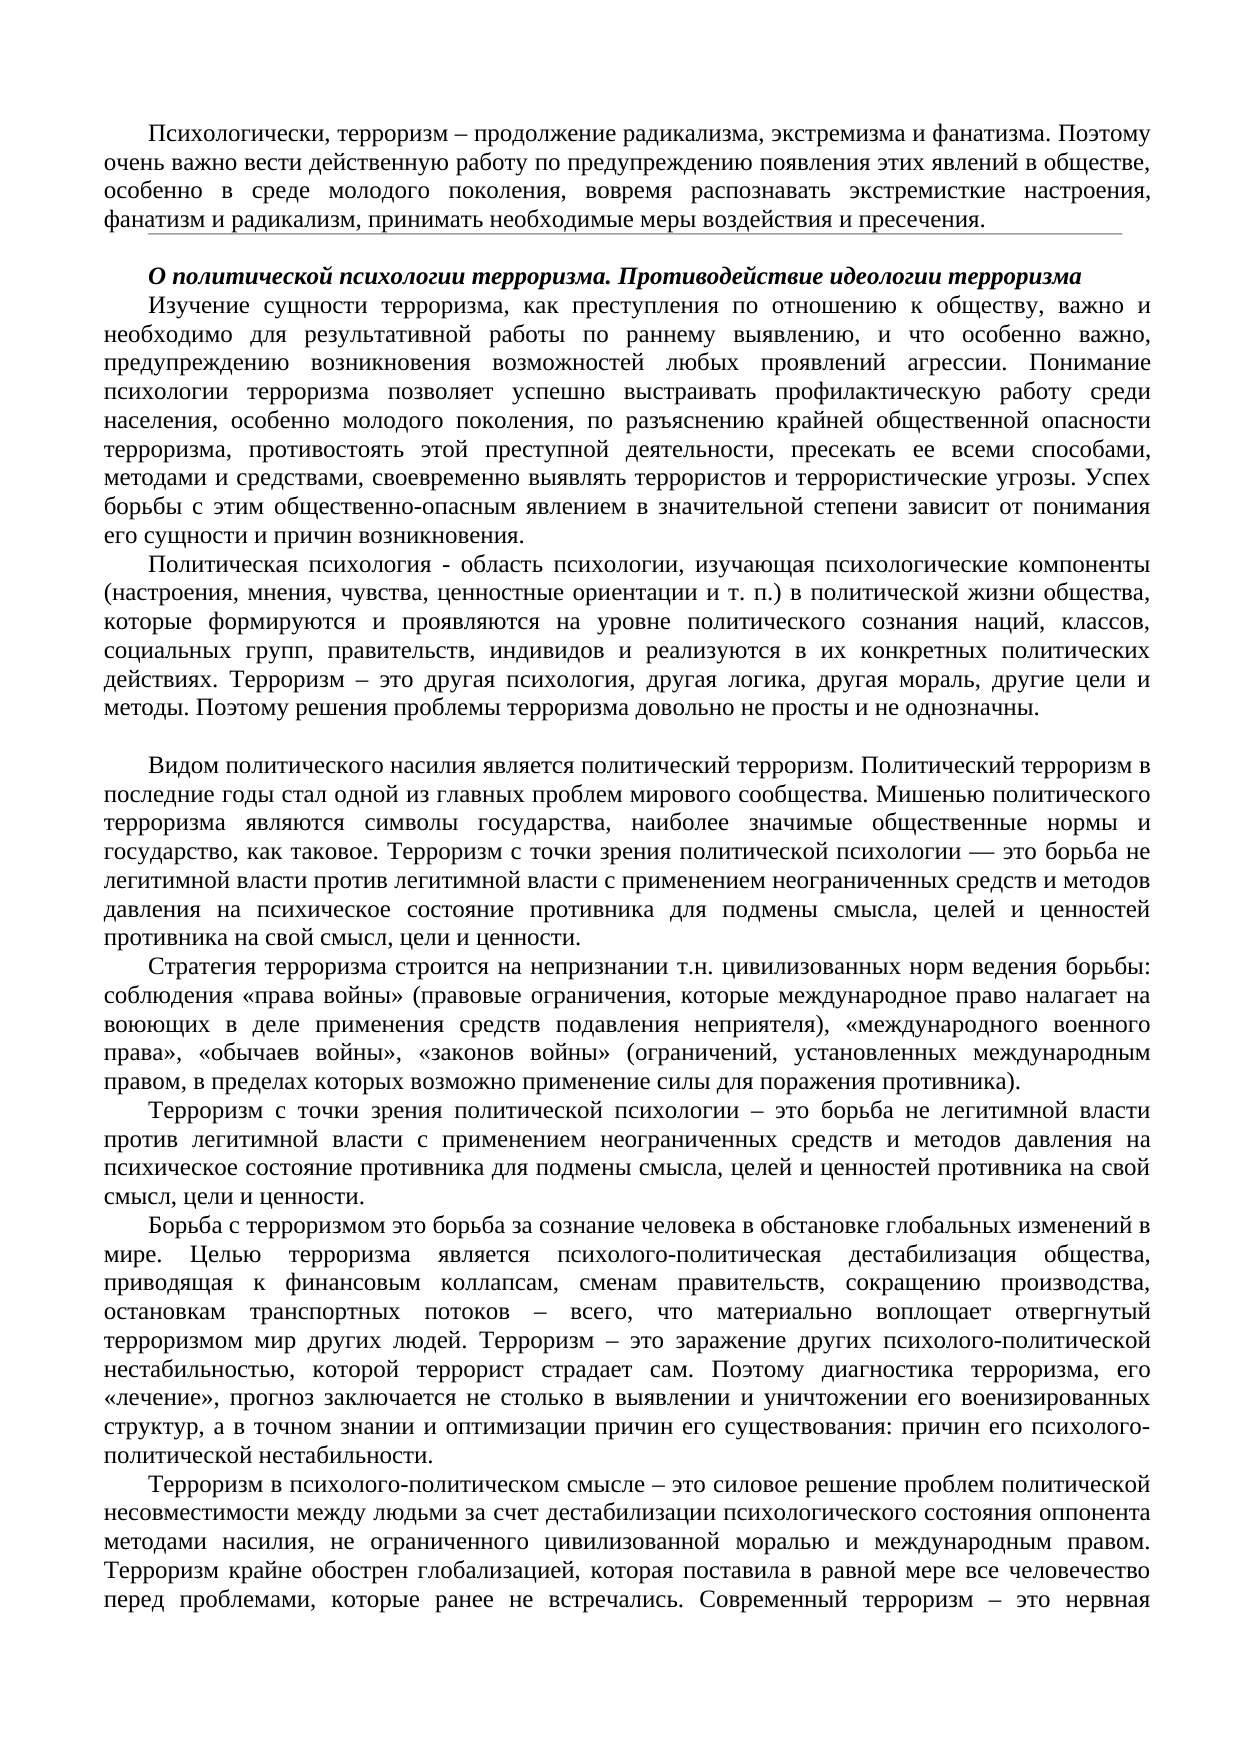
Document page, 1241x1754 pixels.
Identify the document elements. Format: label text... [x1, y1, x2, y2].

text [103, 1469, 1152, 1612]
text Терроризм с точки зрения политической психологии – это борьба не легитимной власти против легитимной власти с применением неограниченных средств и методов давления на психическое состояние противника для подмены смысла, целей и ценностей противника на свой смысл, цели и ценности. [103, 1095, 1152, 1210]
text Видом политического насилия является политический терроризм. Политический терроризм в последние годы стал одной из главных проблем мирового сообщества. Мишенью политического терроризма являются символы государства, наиболее значимые общественные нормы и государство, как таковое. Терроризм с точки зрения политической психологии — это борьба не легитимной власти против легитимной власти с применением неограниченных средств и методов давления на психическое состояние противника для подмены смысла, целей и ценностей противника на свой смысл, цели и ценности. [103, 750, 1152, 951]
text Стратегия терроризма строится на непризнании т.н. цивилизованных норм ведения борьбы: соблюдения «права войны» (правовые ограничения, которые международное право налагает на воюющих в деле применения средств подавления неприятеля), «международного военного права», «обычаев войны», «законов войны» (ограничений, установленных международным правом, в пределах которых возможно применение силы для поражения противника). [103, 951, 1152, 1095]
text О политической психологии терроризма. Противодействие идеологии терроризма [103, 261, 1152, 290]
text Борьба с терроризмом это борьба за сознание человека в обстановке глобальных изменений в мире. Целью терроризма является психолого-политическая дестабилизация общества, приводящая к финансовым коллапсам, сменам правительств, сокращению производства, остановкам транспортных потоков – всего, что материально воплощает отвергнутый терроризмом мир других людей. Терроризм – это заражение других психолого-политической нестабильностью, которой террорист страдает сам. Поэтому диагностика терроризма, его «лечение», прогноз заключается не столько в выявлении и уничтожении его военизированных структур, а в точном знании и оптимизации причин его существования: причин его психолого-политической нестабильности. [103, 1210, 1152, 1469]
text Психологически, терроризм – продолжение радикализма, экстремизма и фанатизма. Поэтому очень важно вести действенную работу по предупреждению появления этих явлений в обществе, особенно в среде молодого поколения, вовремя распознавать экстремисткие настроения, фанатизм и радикализм, принимать необходимые меры воздействия и пресечения. [103, 118, 1152, 233]
text Политическая психология - область психологии, изучающая психологические компоненты (настроения, мнения, чувства, ценностные ориентации и т. п.) в политической жизни общества, которые формируются и проявляются на уровне политического сознания наций, классов, социальных групп, правительств, индивидов и реализуются в их конкретных политических действиях. Терроризм – это другая психология, другая логика, другая мораль, другие цели и методы. Поэтому решения проблемы терроризма довольно не просты и не однозначны. [103, 549, 1152, 721]
text Изучение сущности терроризма, как преступления по отношению к обществу, важно и необходимо для результативной работы по раннему выявлению, и что особенно важно, предупреждению возникновения возможностей любых проявлений агрессии. Понимание психологии терроризма позволяет успешно выстраивать профилактическую работу среди населения, особенно молодого поколения, по разъяснению крайней общественной опасности терроризма, противостоять этой преступной деятельности, пресекать ее всеми способами, методами и средствами, своевременно выявлять террористов и террористические угрозы. Успех борьбы с этим общественно-опасным явлением в значительной степени зависит от понимания его сущности и причин возникновения. [103, 290, 1152, 549]
